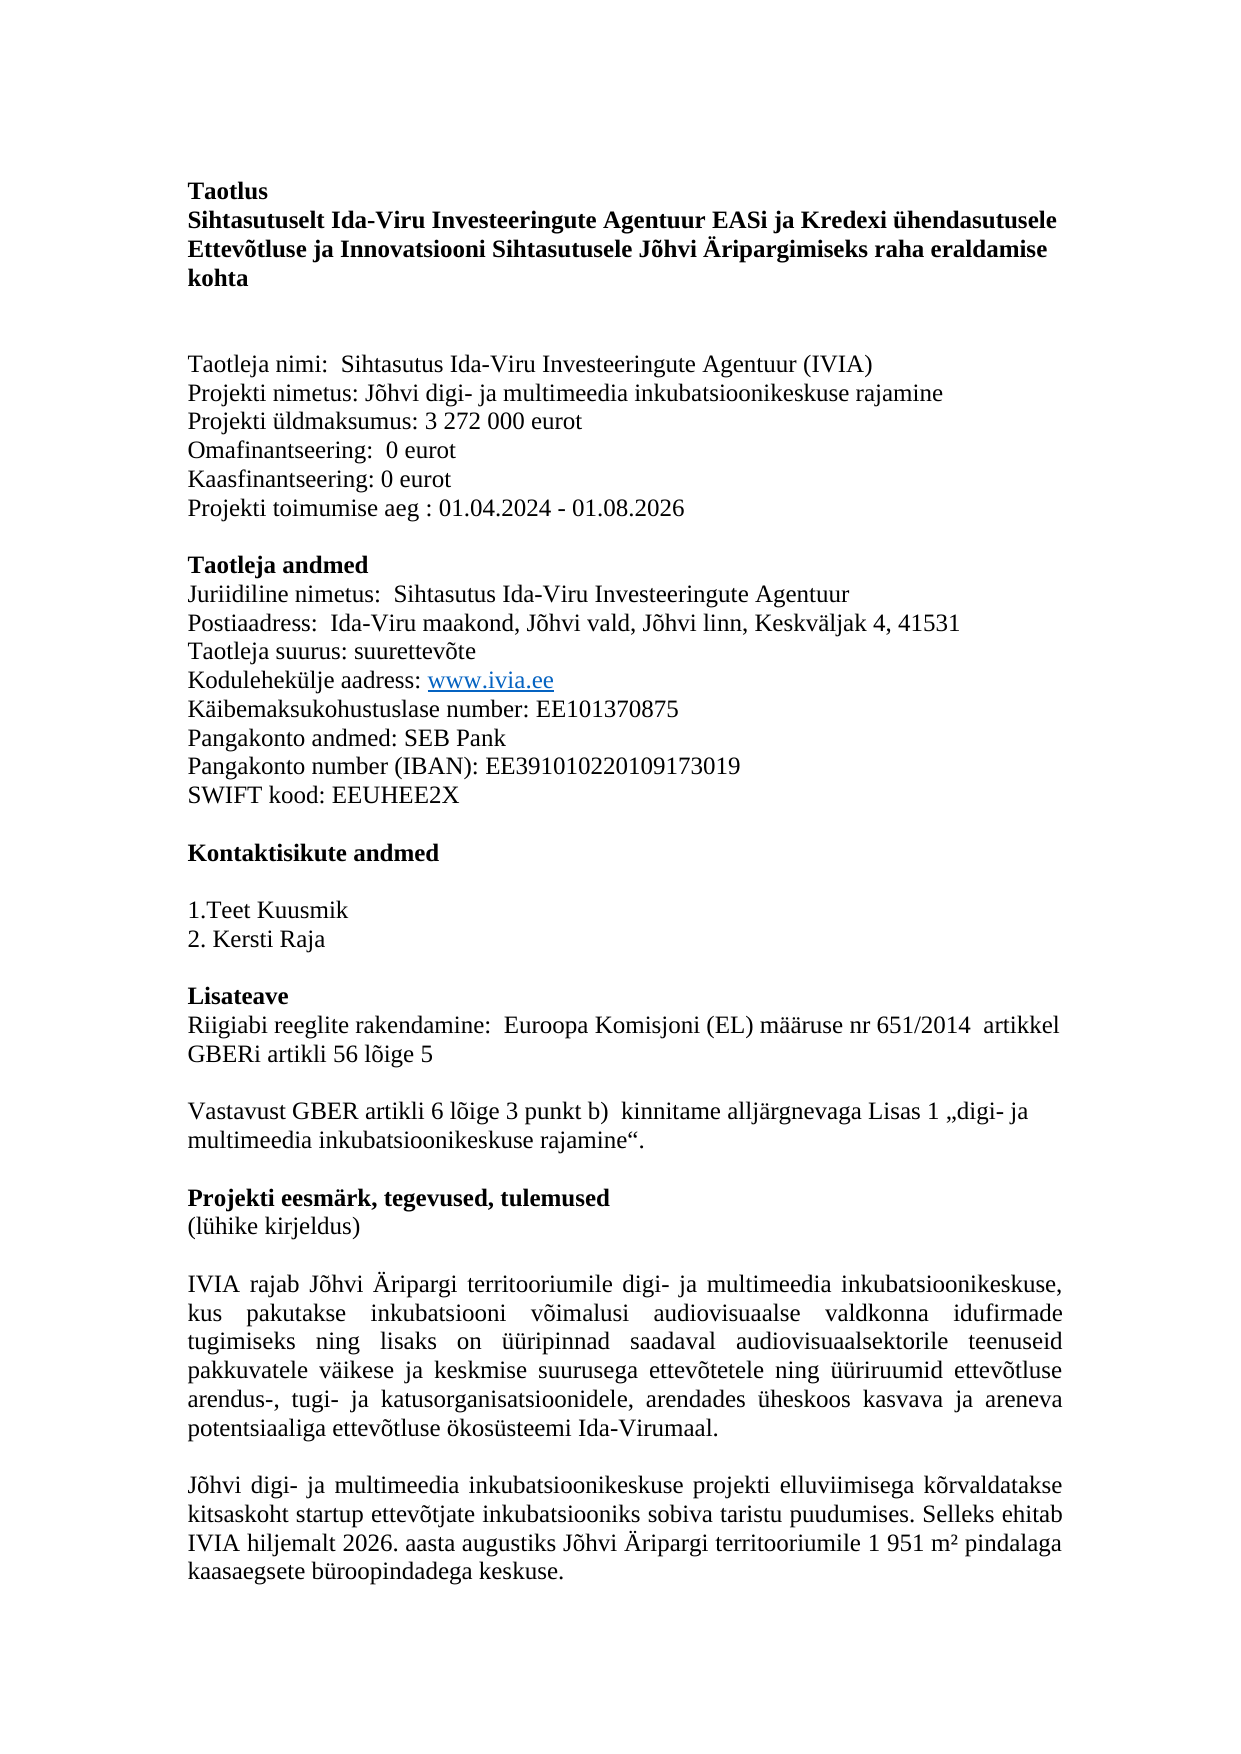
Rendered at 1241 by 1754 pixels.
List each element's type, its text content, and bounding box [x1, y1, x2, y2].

text Juriidiline nimetus: Sihtasutus Ida-Viru Investeeringute Agentuur [187, 579, 1063, 608]
text Taotleja nimi: Sihtasutus Ida-Viru Investeeringute Agentuur (IVIA) [187, 349, 1063, 378]
text Projekti toimumise aeg : 01.04.2024 - 01.08.2026 [187, 493, 1063, 521]
text IVIA rajab Jõhvi Äripargi territooriumile digi- ja multimeedia inkubatsioonikeskuse, kus pakutakse inkubatsiooni võimalusi audiovisuaalse valdkonna idufirmade tugimiseks ning lisaks on üüripinnad saadaval audiovisuaalsektorile teenuseid pakkuvatele väikese ja keskmise suurusega ettevõtetele ning üüriruumid ettevõtluse arendus-, tugi- ja katusorganisatsioonidele, arendades üheskoos kasvava ja areneva potentsiaaliga ettevõtluse ökosüsteemi Ida-Virumaal. [187, 1269, 1063, 1441]
text Taotleja andmed [187, 550, 1063, 579]
text Postiaadress: Ida-Viru maakond, Jõhvi vald, Jõhvi linn, Keskväljak 4, 41531 [187, 608, 1063, 636]
text Taotlus [187, 176, 1063, 205]
text Jõhvi digi- ja multimeedia inkubatsioonikeskuse projekti elluviimisega kõrvaldatakse kitsaskoht startup ettevõtjate inkubatsiooniks sobiva taristu puudumises. Selleks ehitab IVIA hiljemalt 2026. aasta augustiks Jõhvi Äripargi territooriumile 1 951 m² pindalaga kaasaegsete büroopindadega keskuse. [187, 1470, 1063, 1585]
text 2. Kersti Raja [187, 924, 1063, 953]
text 1.Teet Kuusmik [187, 895, 1063, 924]
text SWIFT kood: EEUHEE2X [187, 780, 1063, 809]
text Sihtasutuselt Ida-Viru Investeeringute Agentuur EASi ja Kredexi ühendasutusele Ettevõtluse ja Innovatsiooni Sihtasutusele Jõhvi Äripargimiseks raha eraldamise kohta [187, 205, 1063, 291]
text Vastavust GBER artikli 6 lõige 3 punkt b) kinnitame alljärgnevaga Lisas 1 „digi- ja multimeedia inkubatsioonikeskuse rajamine“. [187, 1096, 1063, 1154]
text Riigiabi reeglite rakendamine: Euroopa Komisjoni (EL) määruse nr 651/2014 artikkel GBERi artikli 56 lõige 5 [187, 1010, 1063, 1068]
text Projekti nimetus: Jõhvi digi- ja multimeedia inkubatsioonikeskuse rajamine [187, 378, 1063, 406]
text Pangakonto andmed: SEB Pank [187, 723, 1063, 751]
text Pangakonto number (IBAN): EE391010220109173019 [187, 751, 1063, 780]
text Kodulehekülje aadress: www.ivia.ee [187, 665, 1063, 694]
text Projekti eesmärk, tegevused, tulemused [187, 1183, 1063, 1211]
text Lisateave [187, 981, 1063, 1010]
text Käibemaksukohustuslase number: EE101370875 [187, 694, 1063, 723]
text Kontaktisikute andmed [187, 838, 1063, 866]
text Kaasfinantseering: 0 eurot [187, 464, 1063, 493]
text Omafinantseering: 0 eurot [187, 435, 1063, 464]
text Taotleja suurus: suurettevõte [187, 636, 1063, 665]
text Projekti üldmaksumus: 3 272 000 eurot [187, 406, 1063, 435]
text (lühike kirjeldus) [187, 1211, 1063, 1240]
